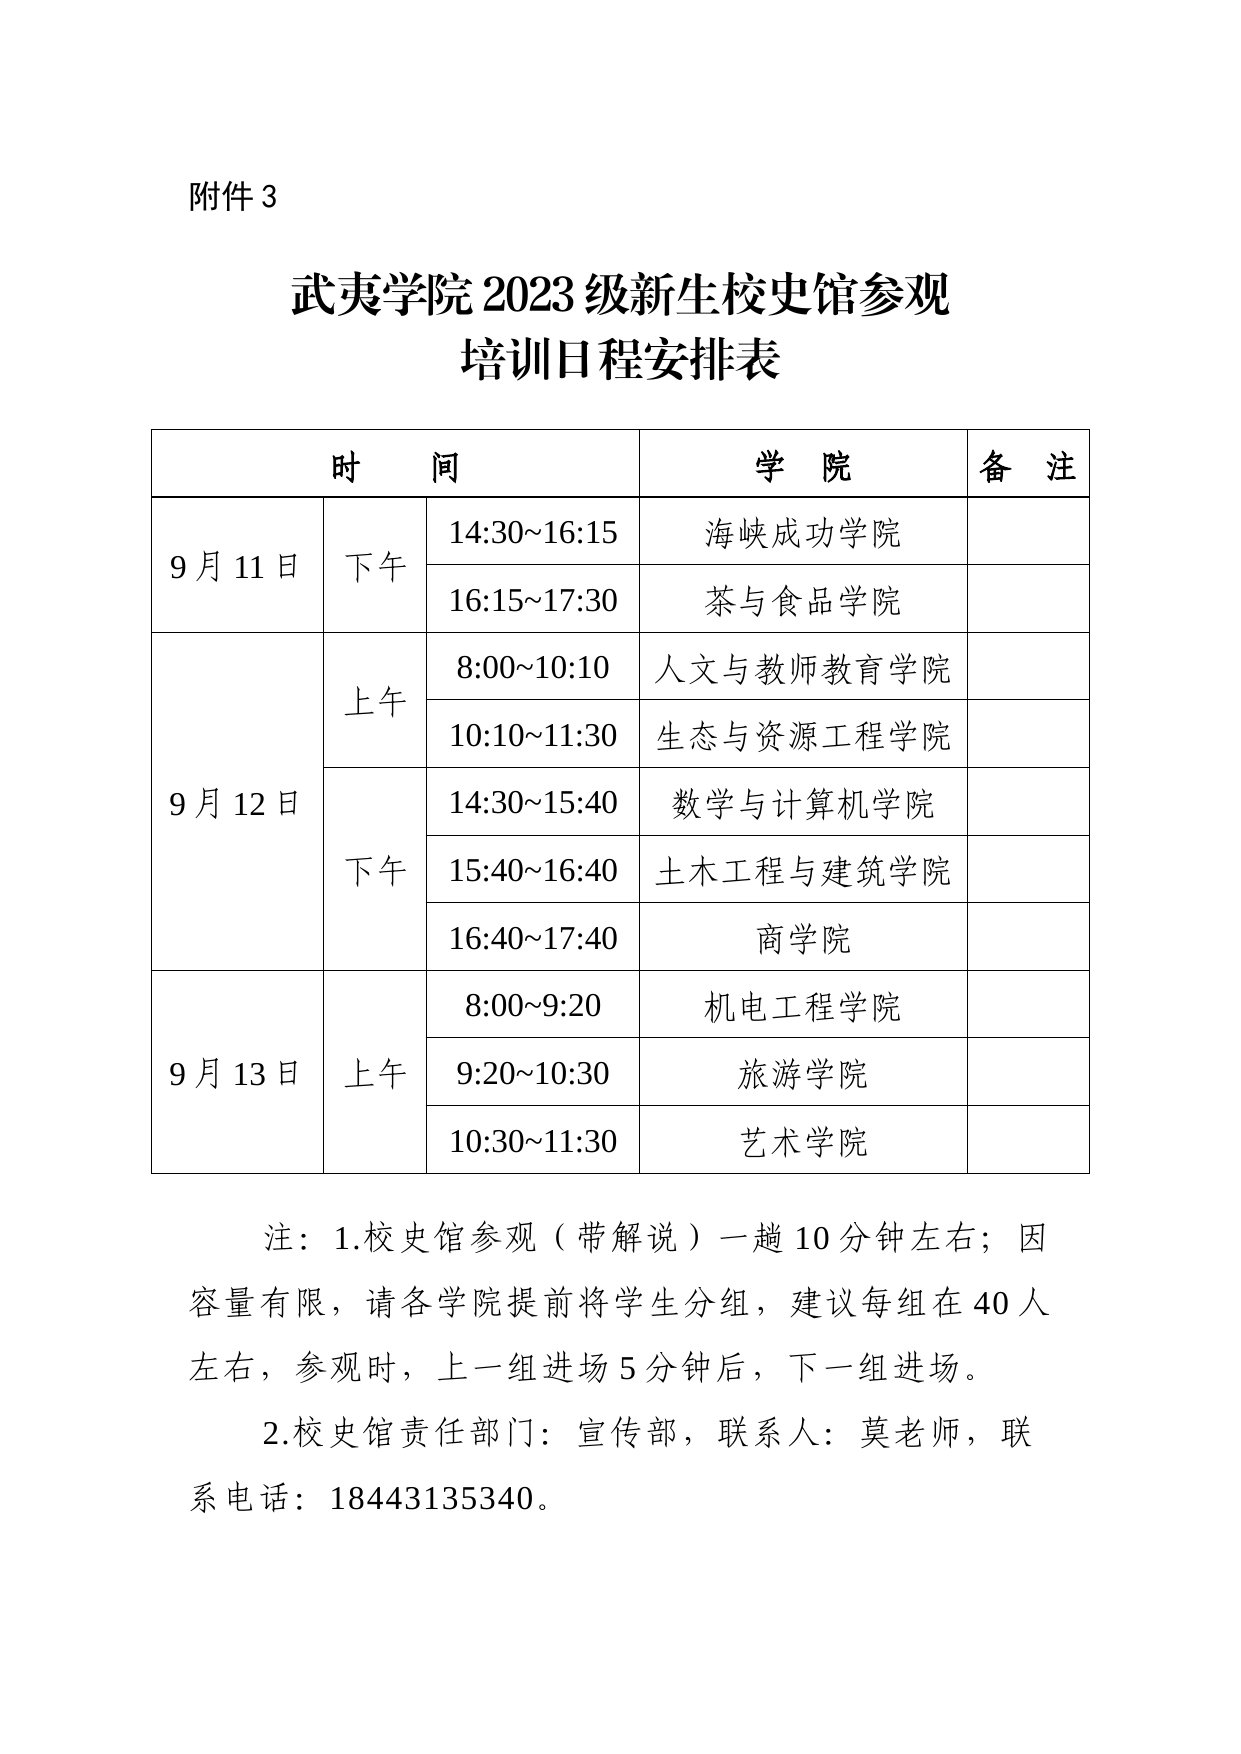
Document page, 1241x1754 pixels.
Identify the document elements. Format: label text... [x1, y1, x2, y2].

table_cell [968, 903, 1089, 970]
table_cell 上午 [324, 633, 426, 767]
table_cell 10:10~11:30 [427, 700, 639, 767]
text 武夷学院2023级新生校史馆参观 [187, 265, 1053, 330]
table_cell 8:00~9:20 [427, 971, 639, 1037]
table_cell [968, 836, 1089, 902]
table_cell 9月13日 [152, 971, 323, 1172]
table_cell 14:30~15:40 [427, 768, 639, 834]
table_cell 15:40~16:40 [427, 836, 639, 902]
table_cell 生态与资源工程学院 [640, 700, 967, 767]
table_cell 机电工程学院 [640, 971, 967, 1037]
table_cell 海峡成功学院 [640, 498, 967, 564]
table_cell 上午 [324, 971, 426, 1172]
table_cell 下午 [324, 498, 426, 632]
table_cell 人文与教师教育学院 [640, 633, 967, 699]
table_header 时 间 [152, 430, 639, 496]
table_cell [968, 633, 1089, 699]
table_cell 数学与计算机学院 [640, 768, 967, 834]
text 注：1.校史馆参观（带解说）一趟10分钟左右；因容量有限，请各学院提前将学生分组，建议每组在40人左右，参观时，上一组进场5分钟后，下一组进场。 [187, 1204, 1053, 1399]
table_cell [968, 498, 1089, 564]
table_cell 艺术学院 [640, 1106, 967, 1172]
table_cell [968, 1106, 1089, 1172]
table_cell [968, 1038, 1089, 1105]
table_cell 茶与食品学院 [640, 565, 967, 632]
table_cell 旅游学院 [640, 1038, 967, 1105]
table_cell 8:00~10:10 [427, 633, 639, 699]
text 培训日程安排表 [187, 330, 1053, 395]
table_cell [968, 565, 1089, 632]
text 2.校史馆责任部门：宣传部，联系人：莫老师，联系电话：18443135340。 [187, 1399, 1053, 1529]
table_cell 9月12日 [152, 633, 323, 970]
table_header 备 注 [968, 430, 1089, 496]
list 附件3 [187, 162, 1053, 227]
table_header 学 院 [640, 430, 967, 496]
table_cell 14:30~16:15 [427, 498, 639, 564]
table_cell 9:20~10:30 [427, 1038, 639, 1105]
table_cell 10:30~11:30 [427, 1106, 639, 1172]
table_cell [968, 971, 1089, 1037]
table_cell 16:40~17:40 [427, 903, 639, 970]
table_cell [968, 700, 1089, 767]
table_cell 9月11日 [152, 498, 323, 632]
table_cell 下午 [324, 768, 426, 970]
table_cell 土木工程与建筑学院 [640, 836, 967, 902]
table_cell 商学院 [640, 903, 967, 970]
table_cell 16:15~17:30 [427, 565, 639, 632]
table_cell [968, 768, 1089, 834]
